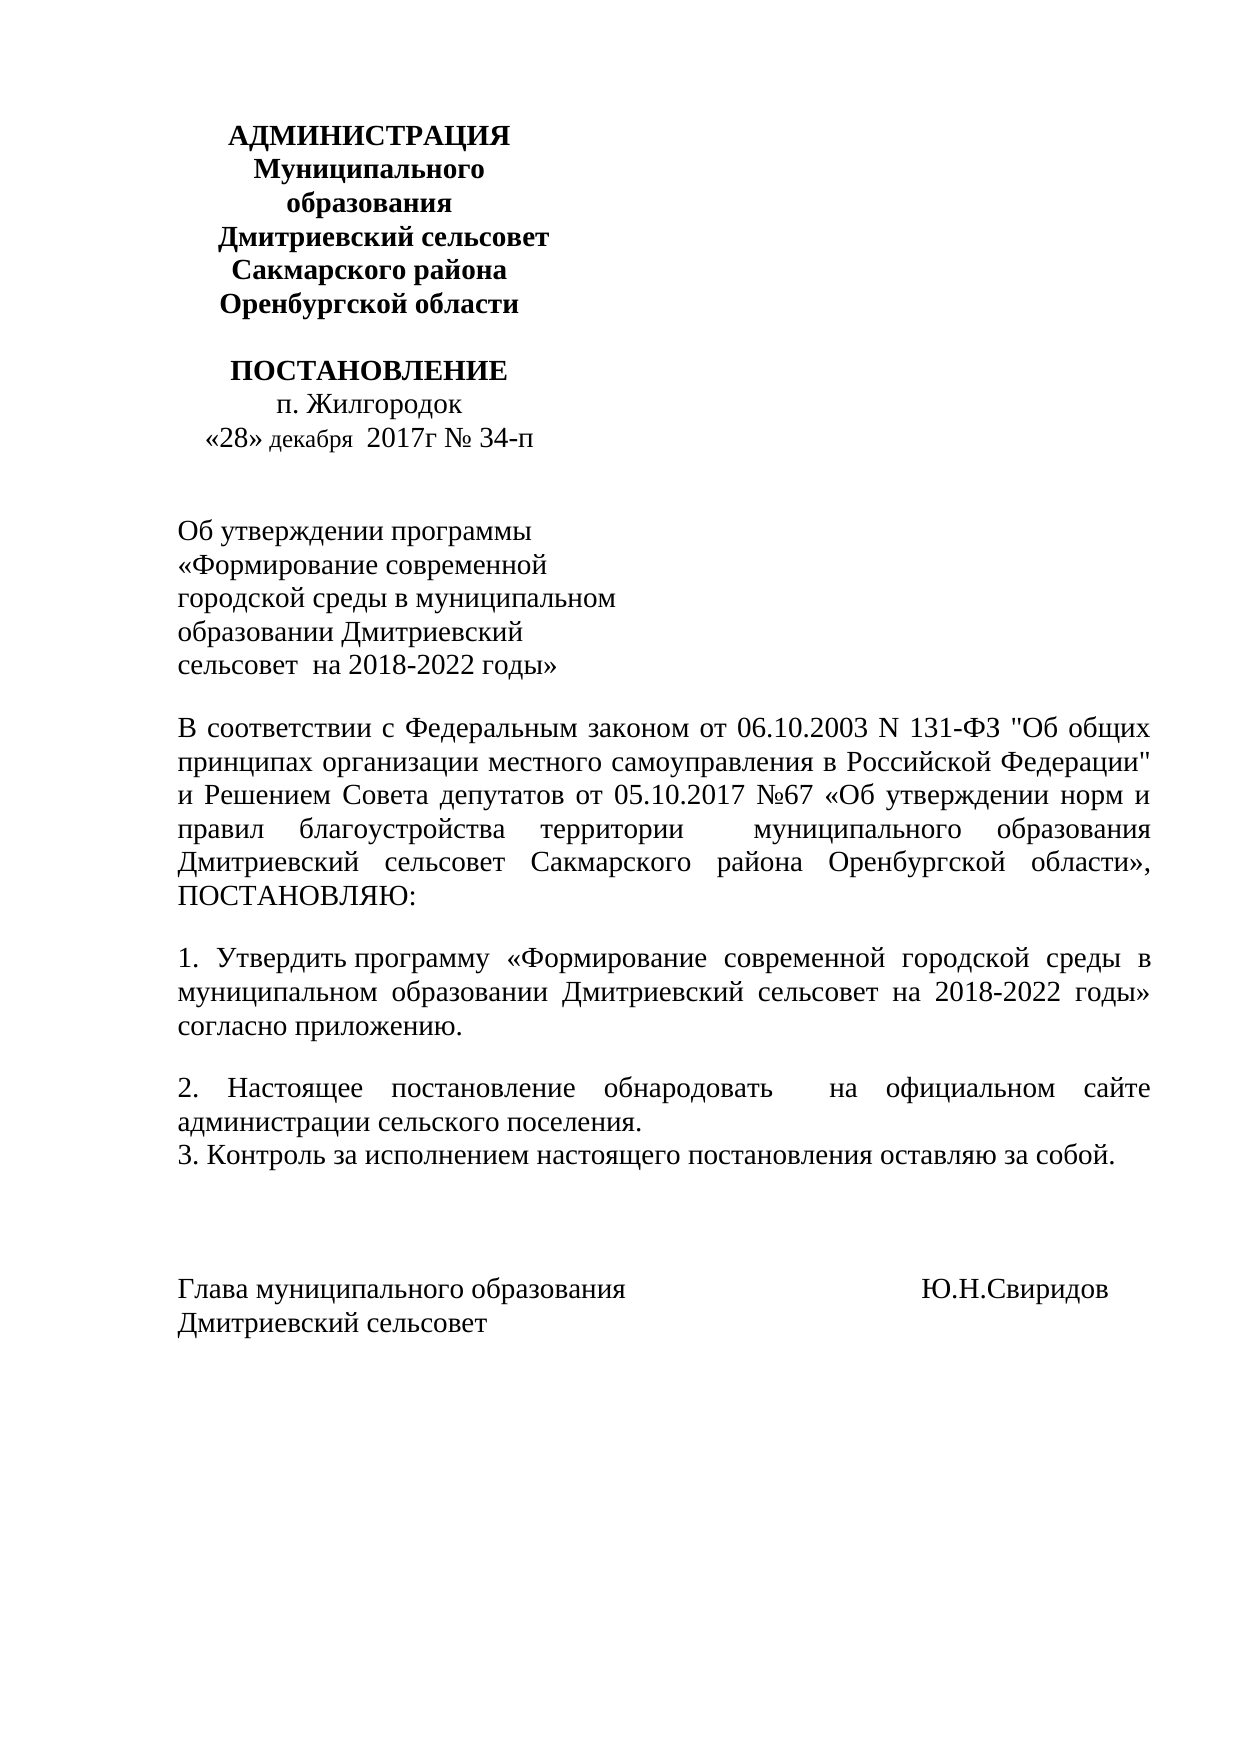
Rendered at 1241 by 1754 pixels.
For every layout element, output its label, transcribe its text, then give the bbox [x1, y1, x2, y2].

text В соответствии с Федеральным законом от 06.10.2003 N 131-ФЗ "Об общих принципах организации местного самоуправления в Российской Федерации" и Решением Совета депутатов от 05.10.2017 №67 «Об утверждении норм и правил благоустройства территории муниципального образования Дмитриевский сельсовет Сакмарского района Оренбургской области», ПОСТАНОВЛЯЮ: [177, 710, 1152, 911]
text 2. Настоящее постановление обнародовать на официальном сайте администрации сельского поселения. [177, 1070, 1152, 1137]
text Сакмарского района [177, 252, 561, 286]
text п. Жилгородок [177, 386, 561, 420]
text образования [177, 185, 561, 219]
text АДМИНИСТРАЦИЯ [177, 118, 561, 152]
text Дмитриевский сельсовет [177, 1305, 1152, 1339]
text «28» декабря 2017г № 34-п [177, 420, 561, 453]
text ПОСТАНОВЛЕНИЕ [177, 353, 561, 386]
text Глава муниципального образования Ю.Н.Свиридов [177, 1272, 1152, 1305]
text 3. Контроль за исполнением настоящего постановления оставляю за собой. [177, 1137, 1152, 1171]
text Дмитриевский сельсовет [177, 219, 561, 252]
text Об утверждении программы «Формирование современной городской среды в муниципальном образовании Дмитриевский сельсовет на 2018-2022 годы» [177, 513, 635, 681]
text Муниципального [177, 152, 561, 185]
text Оренбургской области [177, 286, 561, 319]
text 1. Утвердить программу «Формирование современной городской среды в муниципальном образовании Дмитриевский сельсовет на 2018-2022 годы» согласно приложению. [177, 941, 1152, 1041]
